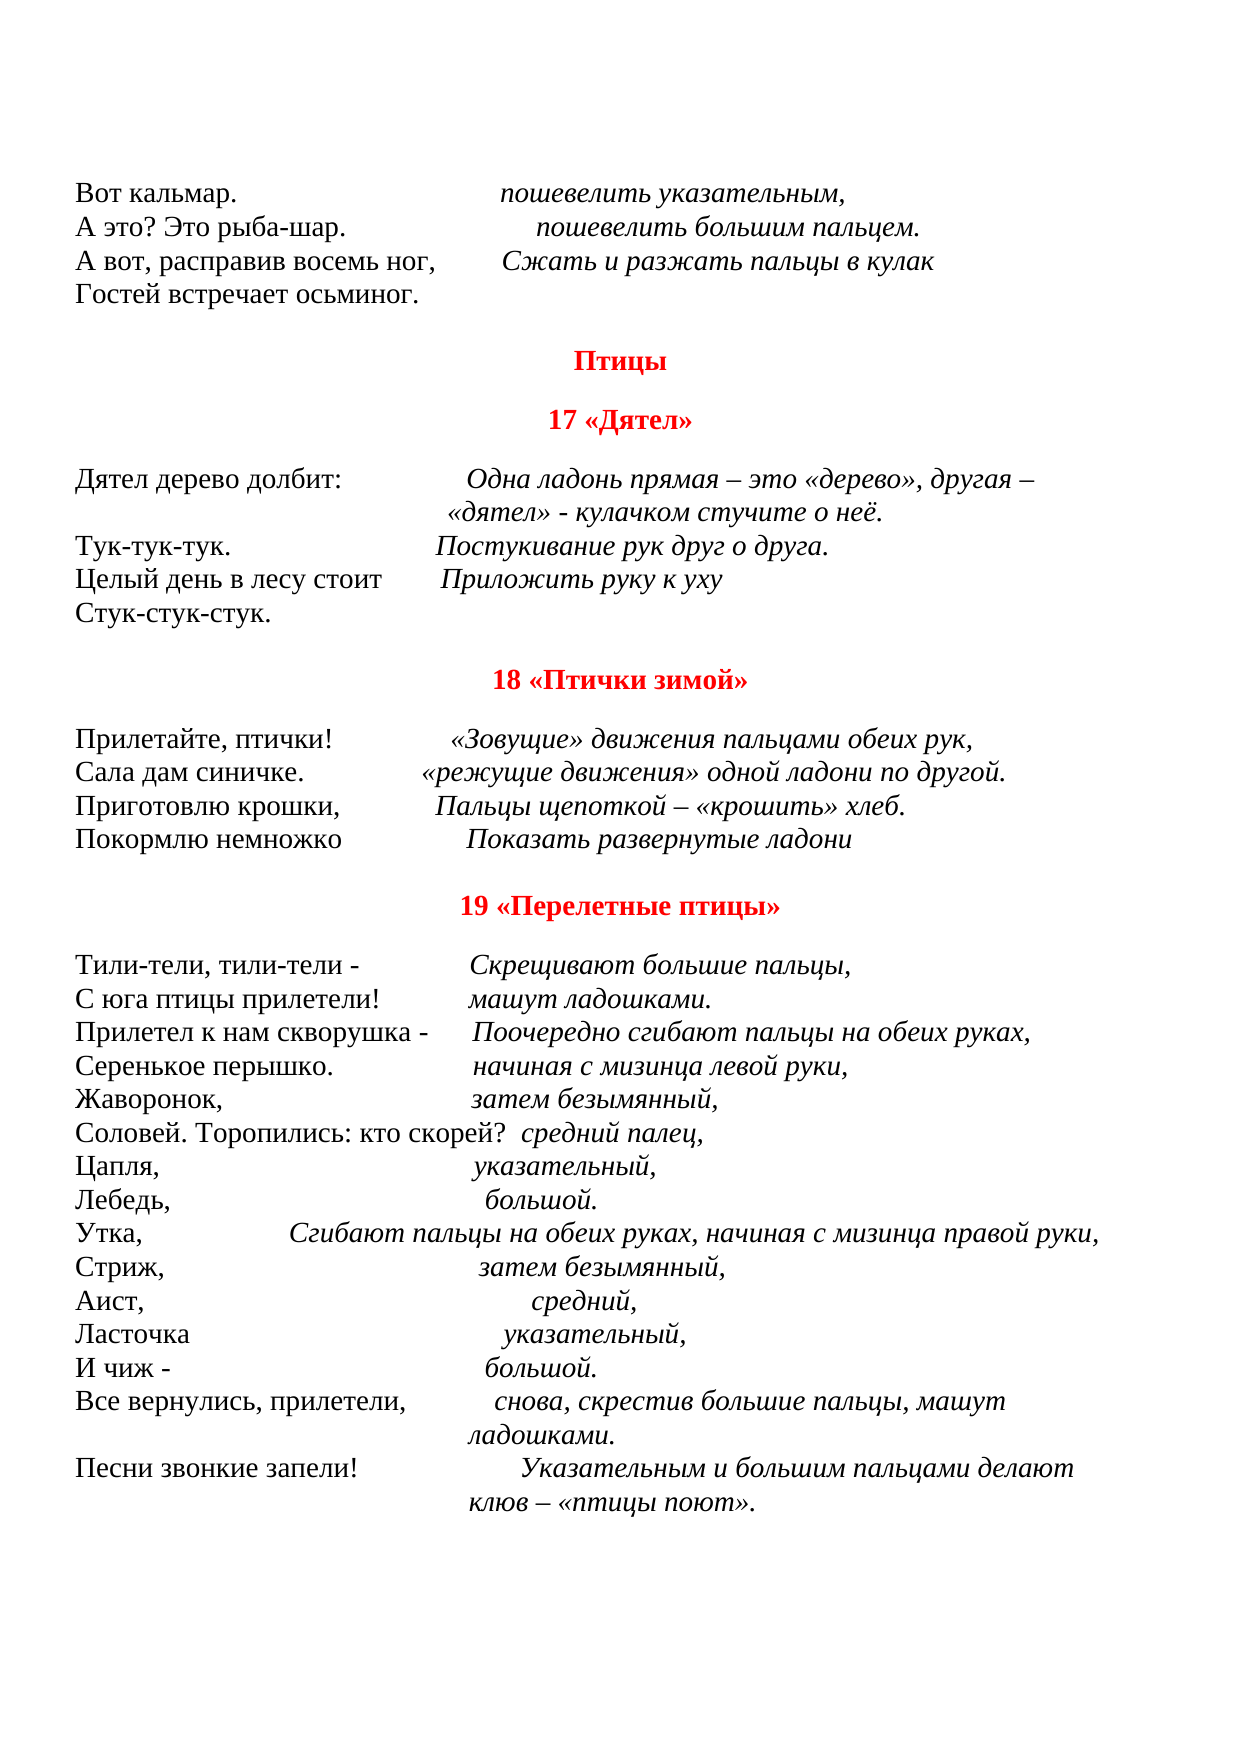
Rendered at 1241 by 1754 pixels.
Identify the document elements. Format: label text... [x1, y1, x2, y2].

text Все вернулись, прилетели, снова, скрестив большие пальцы, машут [75, 1383, 1165, 1417]
text С юга птицы прилетели! машут ладошками. [75, 981, 1165, 1014]
text Песни звонкие запели! Указательным и большим пальцами делают [75, 1450, 1165, 1484]
text Прилетайте, птички! «Зовущие» движения пальцами обеих рук, [75, 721, 1165, 754]
text Вот кальмар. пошевелить указательным, [75, 176, 1165, 209]
text Целый день в лесу стоит Приложить руку к уху [75, 561, 1165, 595]
text Цапля, указательный, [75, 1148, 1165, 1182]
text Гостей встречает осьминог. [75, 276, 1165, 310]
text Тук-тук-тук. Постукивание рук друг о друга. [75, 528, 1165, 561]
text 19 «Перелетные птицы» [75, 888, 1165, 922]
text Дятел дерево долбит: Одна ладонь прямая – это «дерево», другая – [75, 461, 1165, 494]
text Серенькое перышко. начиная с мизинца левой руки, [75, 1048, 1165, 1081]
text Покормлю немножко Показать развернутые ладони [75, 821, 1165, 855]
text клюв – «птицы поют». [75, 1484, 1165, 1517]
text Сала дам синичке. «режущие движения» одной ладони по другой. [75, 754, 1165, 788]
text Аист, средний, [75, 1283, 1165, 1316]
text 18 «Птички зимой» [75, 662, 1165, 696]
text Прилетел к нам скворушка - Поочередно сгибают пальцы на обеих руках, [75, 1014, 1165, 1048]
text Лебедь, большой. [75, 1182, 1165, 1216]
text Жаворонок, затем безымянный, [75, 1081, 1165, 1115]
text ладошками. [75, 1417, 1165, 1450]
text Приготовлю крошки, Пальцы щепоткой – «крошить» хлеб. [75, 788, 1165, 821]
text А это? Это рыба-шар. пошевелить большим пальцем. [75, 209, 1165, 243]
text Соловей. Торопились: кто скорей? средний палец, [75, 1115, 1165, 1148]
text Стук-стук-стук. [75, 595, 1165, 628]
text Тили-тели, тили-тели - Скрещивают большие пальцы, [75, 947, 1165, 981]
text Утка, Сгибают пальцы на обеих руках, начиная с мизинца правой руки, [75, 1216, 1165, 1249]
text Ласточка указательный, [75, 1316, 1165, 1350]
text Стриж, затем безымянный, [75, 1249, 1165, 1283]
text А вот, расправив восемь ног, Сжать и разжать пальцы в кулак [75, 243, 1165, 276]
text 17 «Дятел» [75, 402, 1165, 436]
text «дятел» - кулачком стучите о неё. [75, 494, 1165, 528]
text Птицы [75, 343, 1165, 377]
text И чиж - большой. [75, 1350, 1165, 1383]
